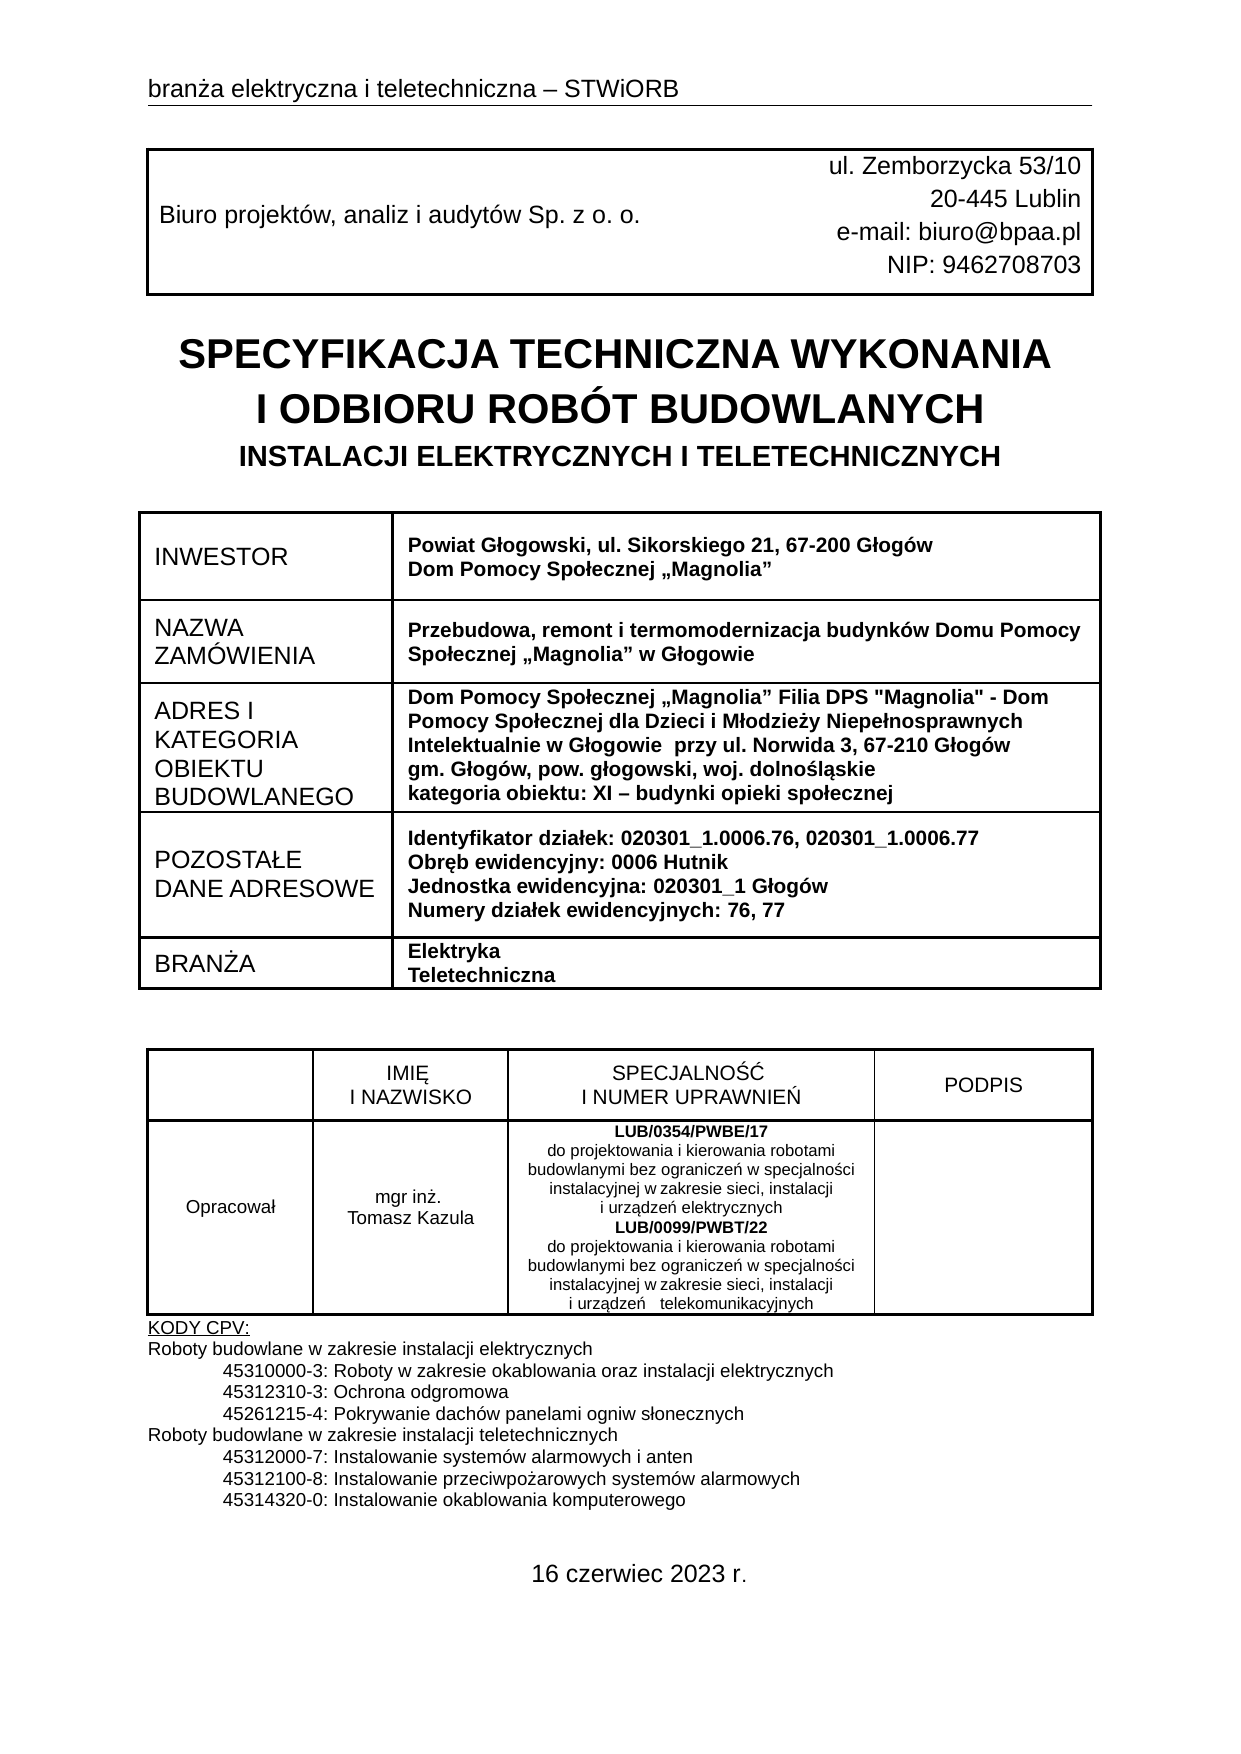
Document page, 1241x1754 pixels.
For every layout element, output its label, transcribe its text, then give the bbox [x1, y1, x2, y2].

table_cell Dom Pomocy Społecznej „Magnolia” Filia DPS "Magnolia" - Dom Pomocy Społecznej dla Dzieci i Młodzieży Niepełnosprawnych Intelektualnie w Głogowie przy ul. Norwida 3, 67-210 Głogów gm. Głogów, pow. głogowski, woj. dolnośląskie kategoria obiektu: XI – budynki opieki społecznej [394, 684, 1099, 811]
text SPECYFIKACJA TECHNICZNA WYKONANIA I ODBIORU ROBÓT BUDOWLANYCH [148, 329, 1092, 432]
table_cell mgr inż. Tomasz Kazula [314, 1122, 507, 1313]
table_header IMIĘ I NAZWISKO [314, 1051, 507, 1118]
table_header Biuro projektów, analiz i audytów Sp. z o. o. [149, 151, 654, 293]
table_header INWESTOR [141, 514, 391, 599]
text Kody CPV: [148, 1316, 1092, 1338]
table_header Powiat Głogowski, ul. Sikorskiego 21, 67-200 Głogów Dom Pomocy Społecznej „Magnolia” [394, 514, 1099, 599]
text Roboty budowlane w zakresie instalacji elektrycznych [148, 1338, 1092, 1359]
table_cell Przebudowa, remont i termomodernizacja budynków Domu Pomocy Społecznej „Magnolia” w Głogowie [394, 601, 1099, 682]
table_header PODPIS [875, 1051, 1091, 1118]
table_cell ADRES I KATEGORIA OBIEKTU BUDOWLANEGO [141, 684, 391, 811]
table_cell [875, 1122, 1091, 1313]
text Roboty budowlane w zakresie instalacji teletechnicznych [148, 1424, 1092, 1446]
text 45312000-7: Instalowanie systemów alarmowych i anten [223, 1446, 1092, 1467]
text 45312310-3: Ochrona odgromowa [223, 1381, 1092, 1403]
table_cell Identyfikator działek: 020301_1.0006.76, 020301_1.0006.77 Obręb ewidencyjny: 0006 Hutnik Jednostka ewidencyjna: 020301_1 Głogów Numery działek ewidencyjnych: 76, 77 [394, 813, 1099, 936]
text 45310000-3: Roboty w zakresie okablowania oraz instalacji elektrycznych [223, 1359, 1092, 1381]
text 16 czerwiec 2023 r. [185, 1559, 1092, 1588]
table_cell NAZWA ZAMÓWIENIA [141, 601, 391, 682]
table_cell Opracował [149, 1122, 312, 1313]
text INSTALACJI ELEKTRYCZNYCH I TELETECHNICZNYCH [148, 439, 1092, 473]
text 45261215-4: Pokrywanie dachów panelami ogniw słonecznych [223, 1403, 1092, 1424]
table_cell LUB/0354/PWBE/17 do projektowania i kierowania robotami budowlanymi bez ograniczeń w specjalności instalacyjnej w zakresie sieci, instalacji i urządzeń elektrycznych LUB/0099/PWBT/22 do projektowania i kierowania robotami budowlanymi bez ograniczeń w specjalności instalacyjnej w zakresie sieci, instalacji i urządzeń telekomunikacyjnych [509, 1122, 874, 1313]
table_cell POZOSTAŁE DANE ADRESOWE [141, 813, 391, 936]
table_cell BRANŻA [141, 939, 391, 987]
text 45312100-8: Instalowanie przeciwpożarowych systemów alarmowych [223, 1467, 1092, 1489]
table_header SPECJALNOŚĆ I NUMER UPRAWNIEŃ [509, 1051, 874, 1118]
text 45314320-0: Instalowanie okablowania komputerowego [223, 1489, 1092, 1511]
table_cell Elektryka Teletechniczna [394, 939, 1099, 987]
table_header [149, 1051, 312, 1118]
table_header ul. Zemborzycka 53/10 20-445 Lublin e-mail: biuro@bpaa.pl NIP: 9462708703 [654, 151, 1091, 293]
